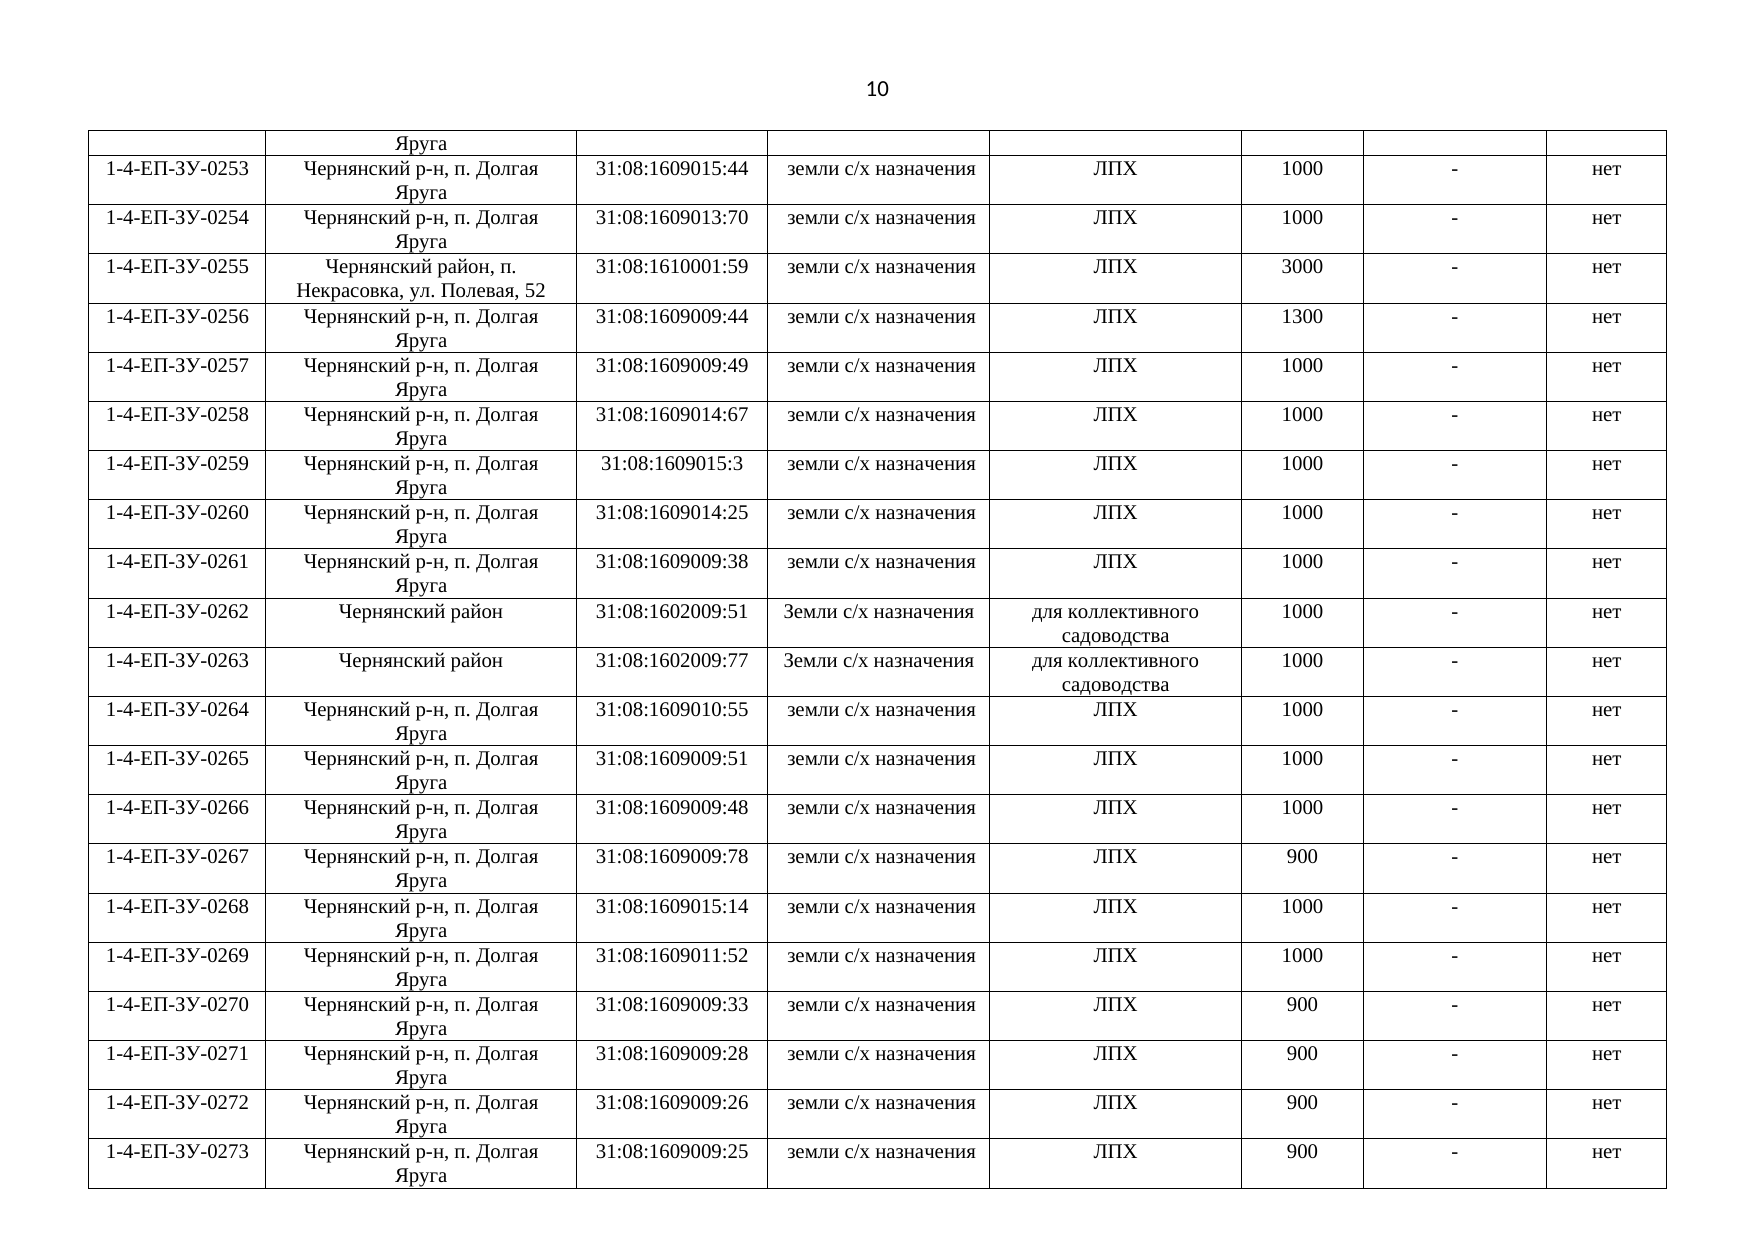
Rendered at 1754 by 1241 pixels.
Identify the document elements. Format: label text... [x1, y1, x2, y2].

table_cell 1-4-ЕП-ЗУ-0273 [89, 1139, 265, 1187]
table_cell Чернянский р-н, п. Долгая Яруга [266, 697, 576, 745]
table_cell 31:08:1609015:3 [577, 451, 767, 499]
table_cell 1000 [1242, 402, 1363, 450]
table_cell нет [1547, 254, 1666, 302]
table_cell Чернянский р-н, п. Долгая Яруга [266, 1090, 576, 1138]
table_cell ЛПХ [990, 1090, 1241, 1138]
table_cell ЛПХ [990, 1139, 1241, 1187]
table_cell земли с/х назначения [768, 304, 989, 352]
table_cell нет [1547, 746, 1666, 794]
table_cell Чернянский р-н, п. Долгая Яруга [266, 746, 576, 794]
table_cell земли с/х назначения [768, 992, 989, 1040]
table_cell ЛПХ [990, 1041, 1241, 1089]
table_cell ЛПХ [990, 156, 1241, 204]
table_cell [266, 1139, 576, 1187]
table_cell - [1364, 992, 1546, 1040]
table_cell земли с/х назначения [768, 205, 989, 253]
table_cell нет [1547, 500, 1666, 548]
table_cell 1000 [1242, 500, 1363, 548]
table_cell нет [1547, 549, 1666, 597]
table_cell нет [1547, 697, 1666, 745]
table_cell 1-4-ЕП-ЗУ-0272 [89, 1090, 265, 1138]
table_cell нет [1547, 1139, 1666, 1187]
table_cell 1-4-ЕП-ЗУ-0266 [89, 795, 265, 843]
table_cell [266, 131, 576, 155]
table_cell 31:08:1609009:38 [577, 549, 767, 597]
table_cell 1-4-ЕП-ЗУ-0262 [89, 599, 265, 647]
table_cell 1000 [1242, 648, 1363, 696]
table_cell - [1364, 500, 1546, 548]
table_cell - [1364, 697, 1546, 745]
table_cell Чернянский р-н, п. Долгая Яруга [266, 205, 576, 253]
table_cell ЛПХ [990, 254, 1241, 302]
table_cell нет [1547, 402, 1666, 450]
table_cell нет [1547, 131, 1666, 155]
table_cell 31:08:1609009:44 [577, 304, 767, 352]
table_cell Чернянский р-н, п. Долгая Яруга [266, 353, 576, 401]
table_cell нет [1547, 648, 1666, 696]
table_cell - [1364, 451, 1546, 499]
table_cell ЛПХ [990, 746, 1241, 794]
table_cell нет [1547, 844, 1666, 892]
table_cell - [1364, 599, 1546, 647]
table_cell ЛПХ [990, 943, 1241, 991]
table_cell 1000 [1242, 131, 1363, 155]
table_cell ЛПХ [990, 500, 1241, 548]
table_cell нет [1547, 1041, 1666, 1089]
table_cell - [1364, 648, 1546, 696]
table_cell 31:08:1609009:49 [577, 353, 767, 401]
table_cell Чернянский р-н, п. Долгая Яруга [266, 304, 576, 352]
table_cell Чернянский р-н, п. Долгая Яруга [266, 156, 576, 204]
table_cell 31:08:1609009:25 [577, 1139, 767, 1187]
table_cell Чернянский р-н, п. Долгая Яруга [266, 402, 576, 450]
table_cell 31:08:1609015:14 [577, 894, 767, 942]
table_cell - [1364, 1139, 1546, 1187]
table_cell 31:08:1609013:70 [577, 205, 767, 253]
table_cell нет [1547, 304, 1666, 352]
table_cell ЛПХ [990, 844, 1241, 892]
table_cell ЛПХ [990, 992, 1241, 1040]
table_cell ЛПХ [990, 795, 1241, 843]
table_cell 1-4-ЕП-ЗУ-0252 [89, 131, 265, 155]
table_cell 1000 [1242, 943, 1363, 991]
table_cell 1000 [1242, 894, 1363, 942]
table_cell 1-4-ЕП-ЗУ-0263 [89, 648, 265, 696]
table_cell 1000 [1242, 156, 1363, 204]
table_cell - [1364, 844, 1546, 892]
table_cell 31:08:1602009:77 [577, 648, 767, 696]
table_cell земли с/х назначения [768, 943, 989, 991]
table_cell 1000 [1242, 451, 1363, 499]
table_cell 1000 [1242, 746, 1363, 794]
table_cell 1-4-ЕП-ЗУ-0253 [89, 156, 265, 204]
table_cell нет [1547, 894, 1666, 942]
table_cell 31:08:1602009:51 [577, 599, 767, 647]
table_cell нет [1547, 599, 1666, 647]
table_cell нет [1547, 353, 1666, 401]
table_cell ЛПХ [990, 451, 1241, 499]
table_cell земли с/х назначения [768, 500, 989, 548]
table_cell 1000 [1242, 697, 1363, 745]
table_cell 1-4-ЕП-ЗУ-0264 [89, 697, 265, 745]
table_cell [768, 131, 989, 155]
table_cell земли с/х назначения [768, 1090, 989, 1138]
table_cell земли с/х назначения [768, 746, 989, 794]
table_cell нет [1547, 205, 1666, 253]
table_cell земли с/х назначения [768, 844, 989, 892]
table_cell 1-4-ЕП-ЗУ-0269 [89, 943, 265, 991]
table_cell 1-4-ЕП-ЗУ-0268 [89, 894, 265, 942]
table_cell земли с/х назначения [768, 254, 989, 302]
table_cell нет [1547, 1090, 1666, 1138]
table_cell земли с/х назначения [768, 697, 989, 745]
table_cell Чернянский р-н, п. Долгая Яруга [266, 844, 576, 892]
table_cell 1-4-ЕП-ЗУ-0258 [89, 402, 265, 450]
table_cell - [1364, 746, 1546, 794]
table_cell ЛПХ [990, 894, 1241, 942]
table_cell земли с/х назначения [768, 894, 989, 942]
table_cell ЛПХ [990, 131, 1241, 155]
table_cell для коллективного садоводства [990, 599, 1241, 647]
table_cell ЛПХ [990, 205, 1241, 253]
table_cell нет [1547, 795, 1666, 843]
table_cell 1-4-ЕП-ЗУ-0265 [89, 746, 265, 794]
table_cell 1000 [1242, 795, 1363, 843]
table_cell 1000 [1242, 599, 1363, 647]
table_cell 31:08:1609009:51 [577, 746, 767, 794]
table_cell 31:08:1609010:55 [577, 697, 767, 745]
table_cell 900 [1242, 992, 1363, 1040]
table_cell нет [1547, 156, 1666, 204]
table_cell - [1364, 156, 1546, 204]
table_cell Чернянский р-н, п. Долгая Яруга [266, 1041, 576, 1089]
table_cell земли с/х назначения [768, 549, 989, 597]
table_cell земли с/х назначения [768, 451, 989, 499]
table_cell 900 [1242, 844, 1363, 892]
table_cell земли с/х назначения [768, 795, 989, 843]
table_cell Чернянский район, п. Некрасовка, ул. Полевая, 52 [266, 254, 576, 302]
table_cell земли с/х назначения [768, 402, 989, 450]
table_cell 1-4-ЕП-ЗУ-0271 [89, 1041, 265, 1089]
table_cell 1000 [1242, 549, 1363, 597]
table_cell 900 [1242, 1139, 1363, 1187]
table_cell - [1364, 795, 1546, 843]
table_cell - [1364, 549, 1546, 597]
table_cell 1-4-ЕП-ЗУ-0267 [89, 844, 265, 892]
table_cell ЛПХ [990, 304, 1241, 352]
table_cell 3000 [1242, 254, 1363, 302]
table_cell нет [1547, 992, 1666, 1040]
table_cell - [1364, 1090, 1546, 1138]
table_cell 31:08:1609014:25 [577, 500, 767, 548]
table_cell 31:08:1609015:44 [577, 156, 767, 204]
table_cell 1-4-ЕП-ЗУ-0256 [89, 304, 265, 352]
table_cell Чернянский р-н, п. Долгая Яруга [266, 943, 576, 991]
table_cell ЛПХ [990, 353, 1241, 401]
table_cell Земли с/х назначения [768, 599, 989, 647]
table_cell 31:08:1609013:13 [577, 131, 767, 155]
table_cell Земли с/х назначения [768, 648, 989, 696]
table_cell земли с/х назначения [768, 1041, 989, 1089]
table_cell 31:08:1609009:26 [577, 1090, 767, 1138]
table_cell - [1364, 353, 1546, 401]
table_cell - [1364, 131, 1546, 155]
table_cell 1-4-ЕП-ЗУ-0270 [89, 992, 265, 1040]
table_cell 1000 [1242, 353, 1363, 401]
table_cell Чернянский р-н, п. Долгая Яруга [266, 992, 576, 1040]
table_cell 1-4-ЕП-ЗУ-0260 [89, 500, 265, 548]
table_cell 900 [1242, 1041, 1363, 1089]
table_cell - [1364, 254, 1546, 302]
table_cell 1-4-ЕП-ЗУ-0257 [89, 353, 265, 401]
table_cell Чернянский р-н, п. Долгая Яруга [266, 795, 576, 843]
table_cell - [1364, 402, 1546, 450]
table_cell 1-4-ЕП-ЗУ-0261 [89, 549, 265, 597]
table_cell 1-4-ЕП-ЗУ-0259 [89, 451, 265, 499]
table_cell - [1364, 943, 1546, 991]
table_cell земли с/х назначения [768, 353, 989, 401]
table_cell для коллективного садоводства [990, 648, 1241, 696]
table_cell 31:08:1609014:67 [577, 402, 767, 450]
table_cell 1300 [1242, 304, 1363, 352]
table_cell 1000 [1242, 205, 1363, 253]
table_cell - [1364, 205, 1546, 253]
table_cell 31:08:1610001:59 [577, 254, 767, 302]
table_cell 31:08:1609009:78 [577, 844, 767, 892]
table_cell земли с/х назначения [768, 156, 989, 204]
table_cell 31:08:1609009:33 [577, 992, 767, 1040]
table_cell Чернянский район [266, 648, 576, 696]
table_cell Чернянский р-н, п. Долгая Яруга [266, 451, 576, 499]
table_cell нет [1547, 451, 1666, 499]
table_cell 31:08:1609009:48 [577, 795, 767, 843]
table_cell нет [1547, 943, 1666, 991]
table_cell 1-4-ЕП-ЗУ-0254 [89, 205, 265, 253]
table_cell - [1364, 894, 1546, 942]
table_cell 900 [1242, 1090, 1363, 1138]
table_cell - [1364, 1041, 1546, 1089]
table_cell 31:08:1609009:28 [577, 1041, 767, 1089]
table_cell 1-4-ЕП-ЗУ-0255 [89, 254, 265, 302]
table_cell ЛПХ [990, 549, 1241, 597]
table_cell Чернянский р-н, п. Долгая Яруга [266, 500, 576, 548]
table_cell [768, 1139, 989, 1187]
table_cell ЛПХ [990, 402, 1241, 450]
table_cell - [1364, 304, 1546, 352]
table_cell Чернянский р-н, п. Долгая Яруга [266, 549, 576, 597]
table_cell ЛПХ [990, 697, 1241, 745]
table_cell Чернянский район [266, 599, 576, 647]
table_cell 31:08:1609011:52 [577, 943, 767, 991]
table_cell Чернянский р-н, п. Долгая Яруга [266, 894, 576, 942]
